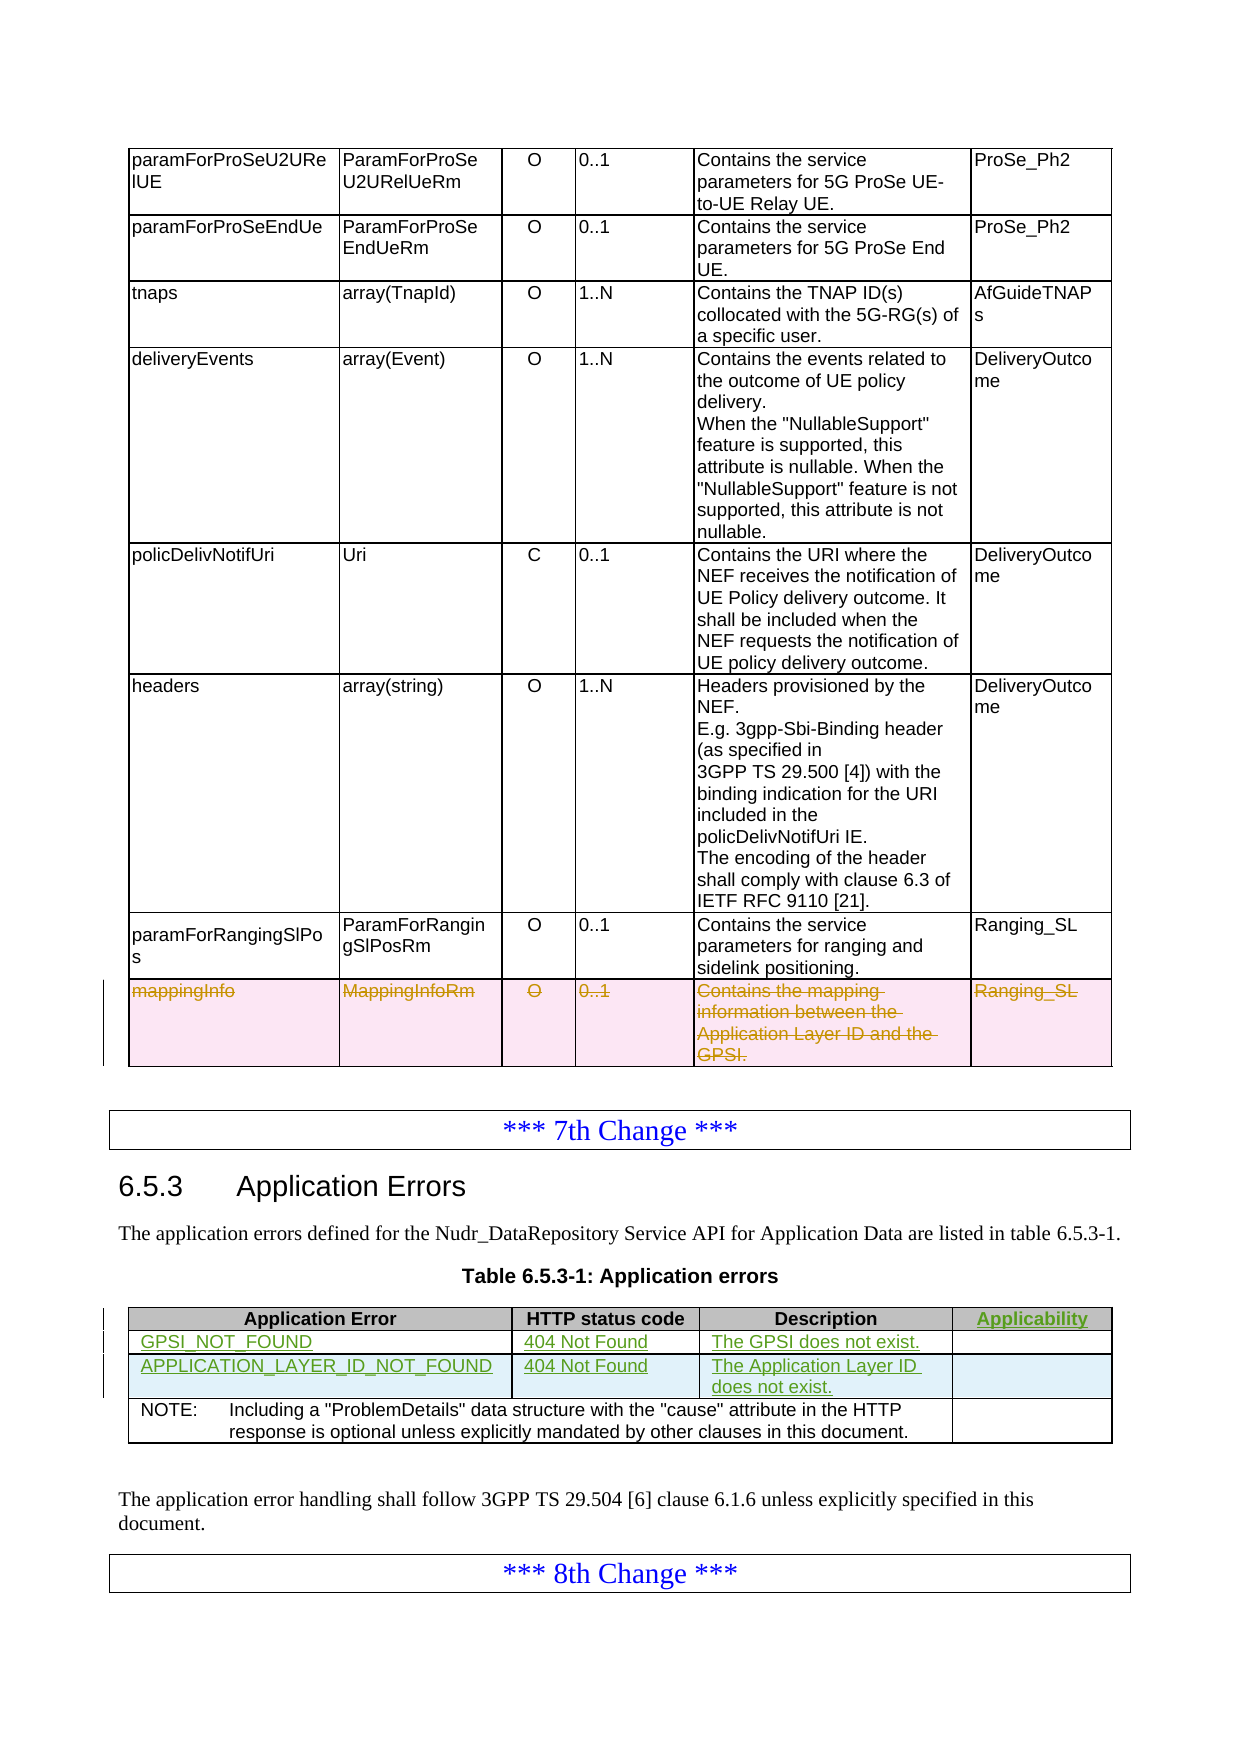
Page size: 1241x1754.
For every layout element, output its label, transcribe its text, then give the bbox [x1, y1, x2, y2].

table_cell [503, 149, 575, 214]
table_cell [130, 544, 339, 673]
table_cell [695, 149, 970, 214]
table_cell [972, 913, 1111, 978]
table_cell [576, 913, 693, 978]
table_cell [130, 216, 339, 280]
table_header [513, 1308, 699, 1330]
subtitle 6.5.3 Application Errors [118, 1169, 1122, 1202]
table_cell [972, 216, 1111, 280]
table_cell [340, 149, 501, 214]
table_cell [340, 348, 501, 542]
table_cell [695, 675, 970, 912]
text Table 6.5.3-1: Application errors [118, 1264, 1122, 1288]
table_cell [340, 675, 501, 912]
text The application error handling shall follow 3GPP TS 29.504 [6] clause 6.1.6 unless explicitly specified in this document. [118, 1487, 1122, 1535]
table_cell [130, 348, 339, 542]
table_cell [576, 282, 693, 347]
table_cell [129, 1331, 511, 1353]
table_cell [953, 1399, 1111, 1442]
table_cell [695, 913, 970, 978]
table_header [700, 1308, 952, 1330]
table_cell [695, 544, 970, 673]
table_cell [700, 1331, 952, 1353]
text *** 8th Change *** [110, 1555, 1130, 1592]
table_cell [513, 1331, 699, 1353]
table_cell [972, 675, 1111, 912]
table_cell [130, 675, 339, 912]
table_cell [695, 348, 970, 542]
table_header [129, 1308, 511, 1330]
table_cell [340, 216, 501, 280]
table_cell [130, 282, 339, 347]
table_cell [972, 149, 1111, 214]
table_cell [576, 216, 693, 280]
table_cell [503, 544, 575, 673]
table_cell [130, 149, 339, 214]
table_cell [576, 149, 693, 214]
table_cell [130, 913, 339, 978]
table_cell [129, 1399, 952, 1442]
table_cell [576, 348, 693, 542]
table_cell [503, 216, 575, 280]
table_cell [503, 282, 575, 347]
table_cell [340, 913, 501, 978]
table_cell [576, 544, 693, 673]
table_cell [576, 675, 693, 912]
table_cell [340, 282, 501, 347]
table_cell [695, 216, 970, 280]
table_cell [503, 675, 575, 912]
text *** 7th Change *** [110, 1111, 1130, 1149]
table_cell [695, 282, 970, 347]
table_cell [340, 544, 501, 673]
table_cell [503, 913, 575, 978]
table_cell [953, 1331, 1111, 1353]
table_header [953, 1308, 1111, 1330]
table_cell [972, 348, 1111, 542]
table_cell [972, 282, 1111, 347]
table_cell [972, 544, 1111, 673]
text The application errors defined for the Nudr_DataRepository Service API for Application Data are listed in table 6.5.3-1. [118, 1221, 1122, 1245]
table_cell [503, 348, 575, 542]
